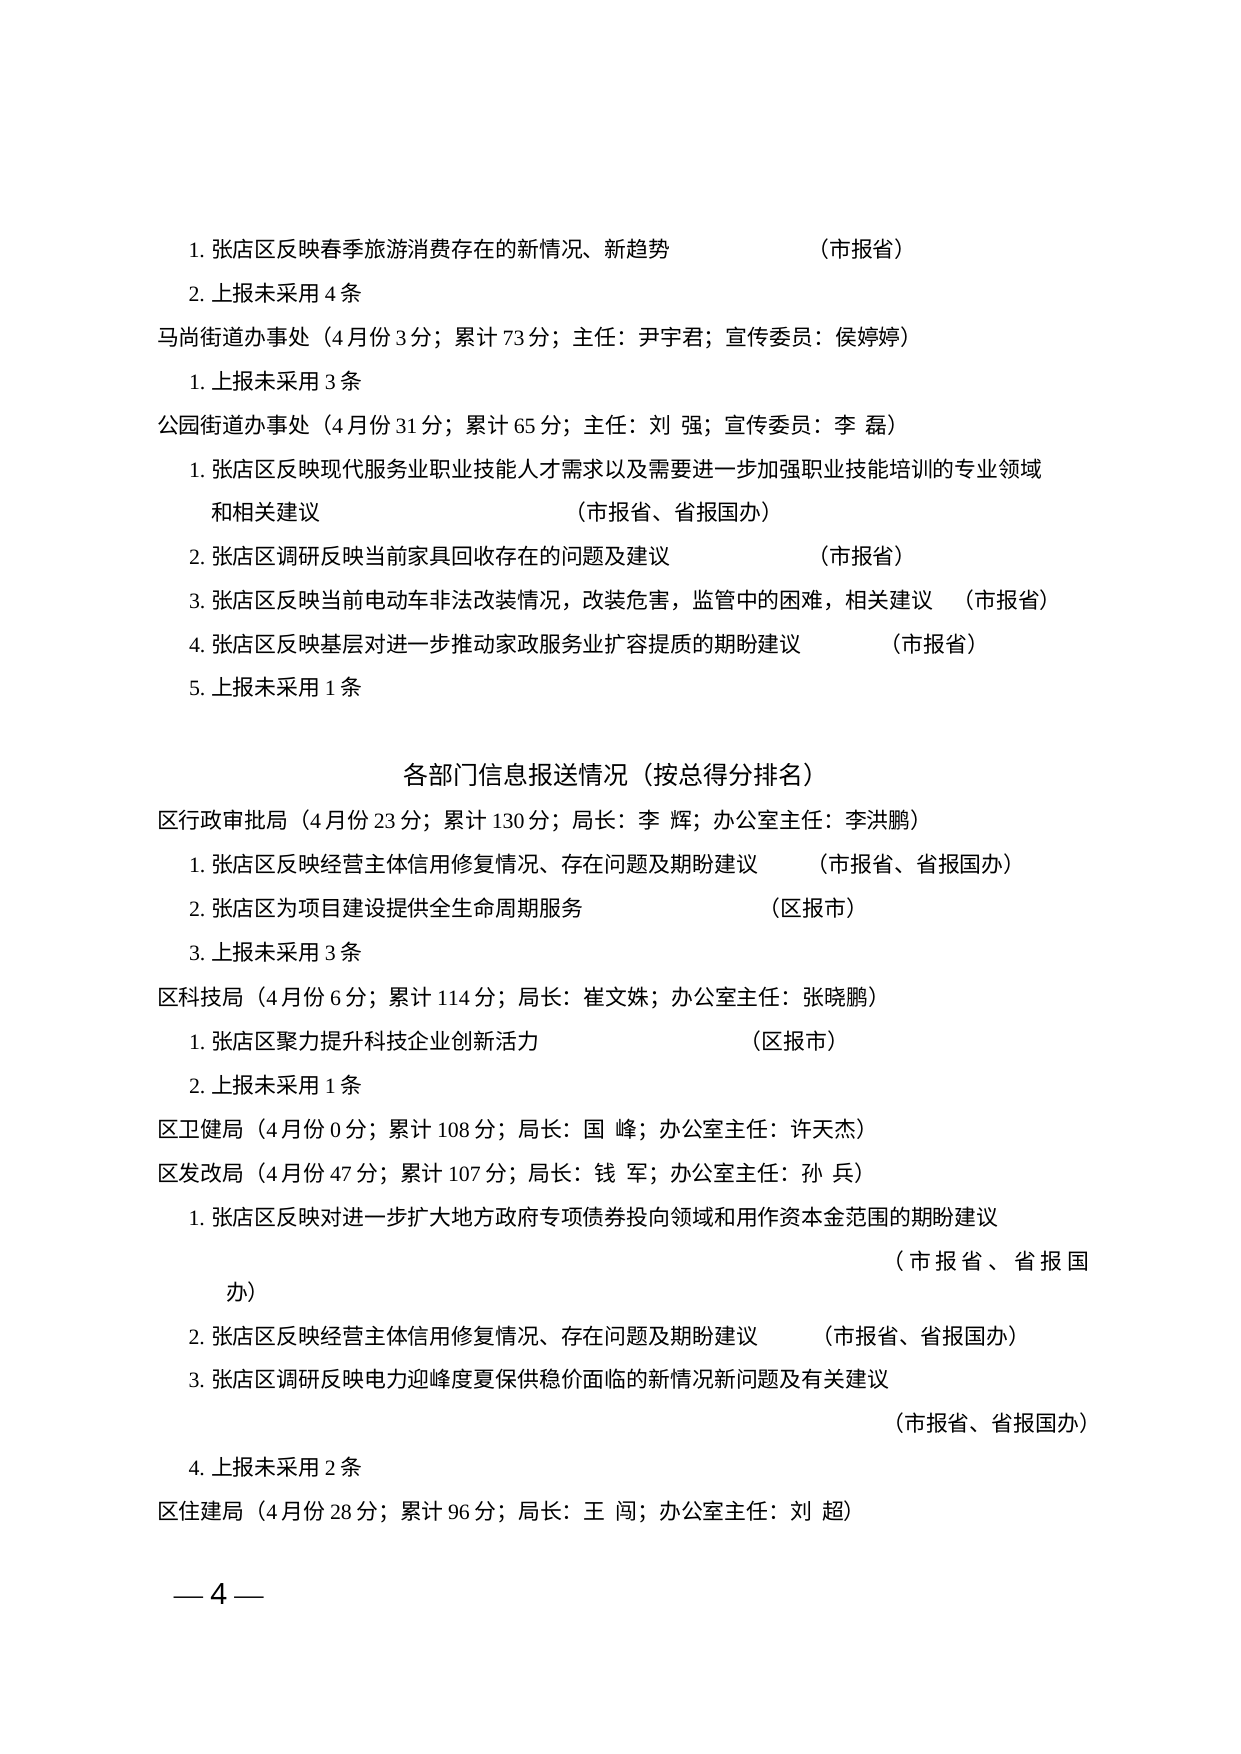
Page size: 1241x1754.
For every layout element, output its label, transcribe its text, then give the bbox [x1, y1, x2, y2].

list 上报未采用3条 [189, 364, 1119, 395]
text 区卫健局（4月份0分；累计108分；局长：国 峰；办公室主任：许天杰） [144, 1112, 1086, 1144]
list 张店区反映经营主体信用修复情况、存在问题及期盼建议 （市报省、省报国办） [189, 847, 1086, 879]
text 区行政审批局（4月份23分；累计130分；局长：李 辉；办公室主任：李洪鹏） [144, 803, 1086, 834]
list 张店区调研反映当前家具回收存在的问题及建议 （市报省） [189, 539, 1104, 571]
text （市报省、省报国办） [226, 1407, 1119, 1438]
text 各部门信息报送情况（按总得分排名） [144, 759, 1086, 790]
list 上报未采用1条 [189, 1068, 1104, 1099]
text 马尚街道办事处（4月份3分；累计73分；主任：尹宇君；宣传委员：侯婷婷） [144, 320, 1086, 352]
list 张店区反映基层对进一步推动家政服务业扩容提质的期盼建议 （市报省） [189, 627, 1104, 658]
text 区科技局（4月份6分；累计114分；局长：崔文姝；办公室主任：张晓鹏） [144, 979, 1086, 1011]
list 张店区反映经营主体信用修复情况、存在问题及期盼建议 （市报省、省报国办） [188, 1319, 1104, 1350]
list 张店区聚力提升科技企业创新活力 （区报市） [189, 1024, 1104, 1055]
list 上报未采用4条 [188, 277, 1119, 308]
text 区住建局（4月份28分；累计96分；局长：王 闯；办公室主任：刘 超） [144, 1494, 1086, 1526]
list 上报未采用3条 [189, 935, 1086, 967]
list 张店区反映现代服务业职业技能人才需求以及需要进一步加强职业技能培训的专业领域 [189, 452, 1104, 483]
list 张店区反映对进一步扩大地方政府专项债券投向领域和用作资本金范围的期盼建议 [188, 1200, 1119, 1232]
list 上报未采用2条 [188, 1450, 1119, 1482]
text （市报省、省报国办） [226, 1244, 1089, 1307]
text 区发改局（4月份47分；累计107分；局长：钱 军；办公室主任：孙 兵） [144, 1156, 1086, 1188]
list 张店区调研反映电力迎峰度夏保供稳价面临的新情况新问题及有关建议 [188, 1363, 1119, 1394]
list 张店区反映春季旅游消费存在的新情况、新趋势 （市报省） [188, 233, 1119, 264]
text 公园街道办事处（4月份31分；累计65分；主任：刘 强；宣传委员：李 磊） [144, 408, 1086, 439]
list 张店区为项目建设提供全生命周期服务 （区报市） [189, 891, 1086, 923]
list 张店区反映当前电动车非法改装情况，改装危害，监管中的困难，相关建议 （市报省） [189, 583, 1104, 614]
list 上报未采用1条 [189, 671, 1104, 702]
text 和相关建议 （市报省、省报国办） [189, 496, 1104, 527]
